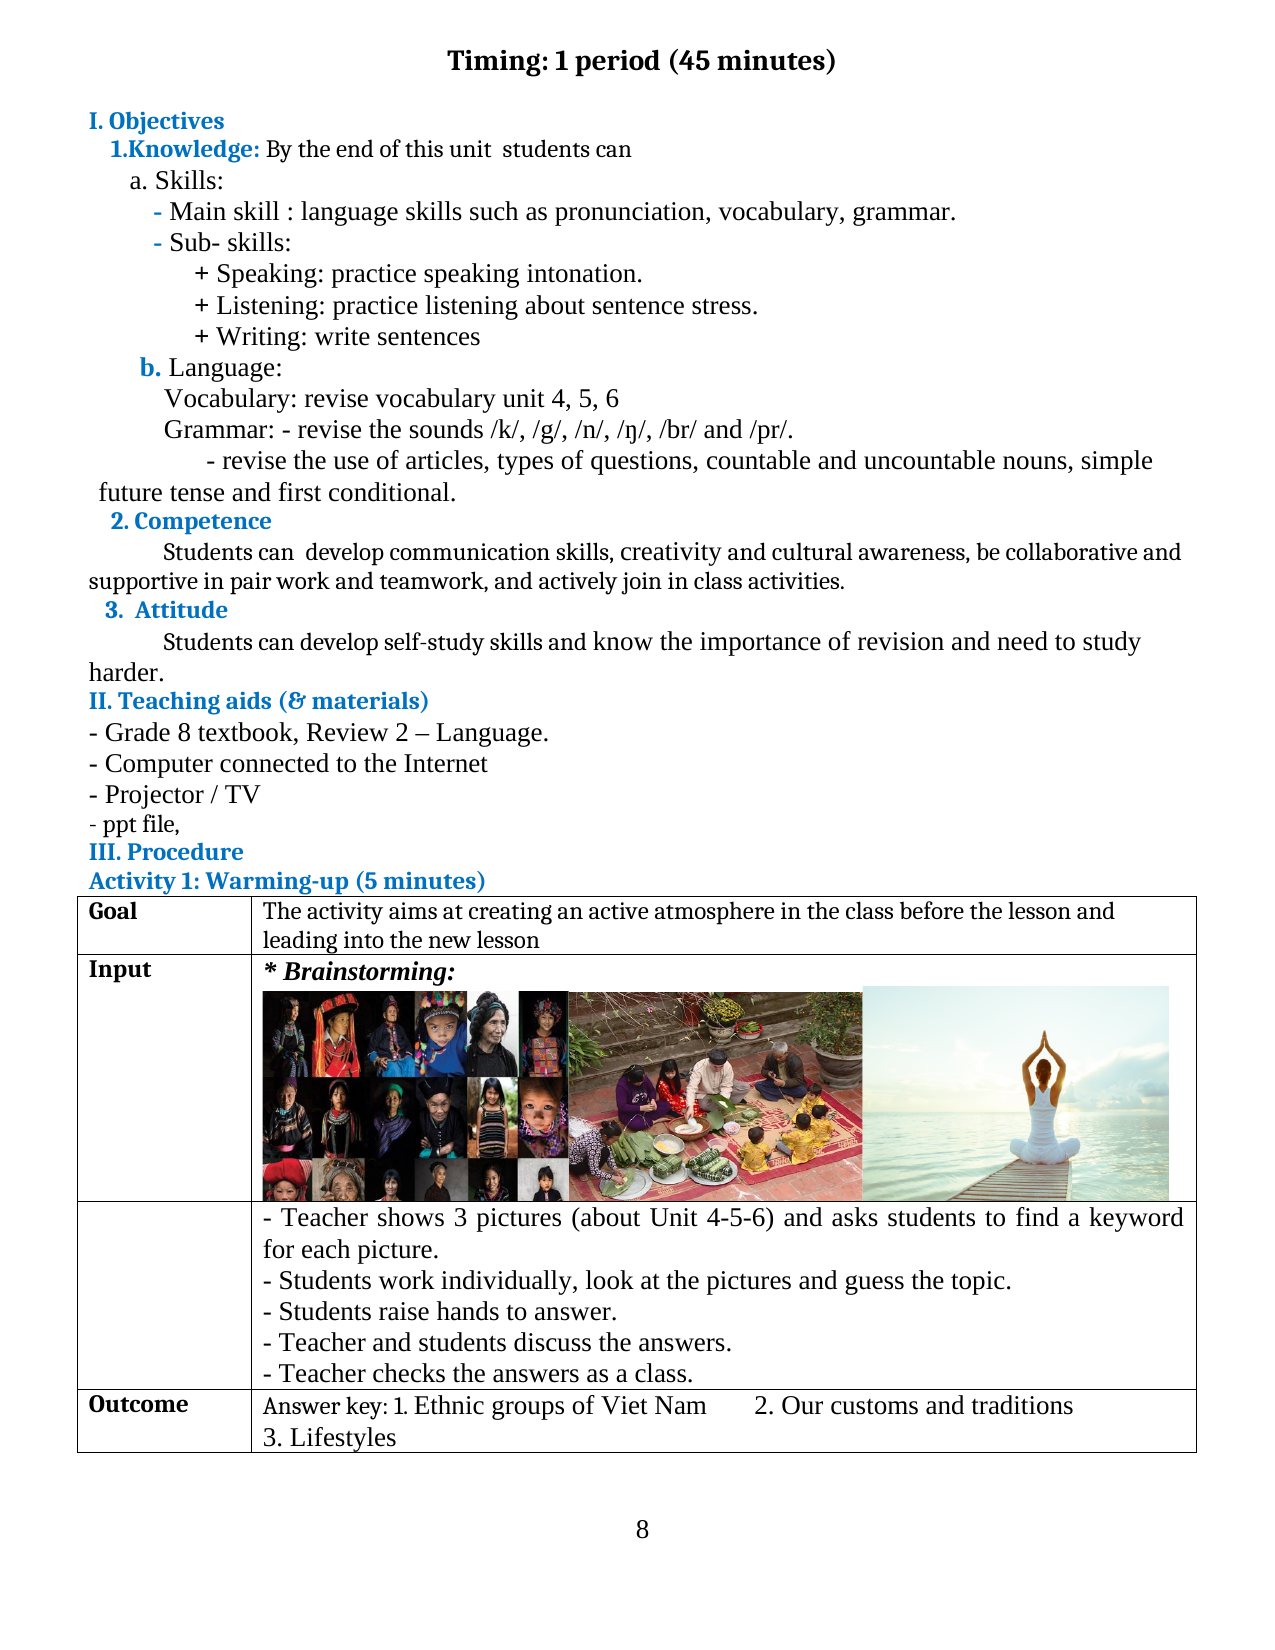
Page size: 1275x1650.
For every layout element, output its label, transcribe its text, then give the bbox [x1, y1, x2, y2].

picture [262, 986, 1169, 1201]
text - Sub- skills: [126, 226, 1196, 258]
table_header The activity aims at creating an active atmosphere in the class before the lesson and leading into the new lesson [252, 897, 1196, 954]
table_cell [78, 1202, 251, 1388]
text - Grade 8 textbook, Review 2 – Language. [89, 716, 1196, 747]
text + Speaking: practice speaking intonation. [126, 258, 1196, 289]
text - revise the use of articles, types of questions, countable and uncountable nouns, simple future tense and first conditional. [98, 444, 1196, 507]
text Grammar: - revise the sounds /k/, /g/, /n/, /ŋ/, /br/ and /pr/. [89, 413, 1196, 444]
table_cell Outcome [78, 1390, 251, 1452]
text b. Language: [126, 351, 1196, 382]
text I. Objectives [89, 107, 1196, 135]
text Vocabulary: revise vocabulary unit 4, 5, 6 [89, 382, 1196, 413]
text 2. Competence [89, 507, 1196, 536]
table_cell - Teacher shows 3 pictures (about Unit 4-5-6) and asks students to find a keyword for each picture. - Students work individually, look at the pictures and guess the topic. - Students raise hands to answer. - Teacher and students discuss the answers. - Teacher checks the answers as a class. [252, 1202, 1196, 1388]
text Activity 1: Warming-up (5 minutes) [89, 867, 1196, 896]
table_cell Answer key: 1. Ethnic groups of Viet Nam 2. Our customs and traditions 3. Lifestyles [252, 1390, 1196, 1452]
text II. Teaching aids (& materials) [89, 687, 1196, 716]
text Students can develop self-study skills and know the importance of revision and need to study harder. [89, 624, 1196, 687]
text III. Procedure [89, 838, 1196, 867]
table_header Goal [78, 897, 251, 954]
text Timing: 1 period (45 minutes) [89, 44, 1196, 78]
table_cell Input [78, 955, 251, 1201]
text - Computer connected to the Internet [89, 747, 1196, 778]
text 1.Knowledge: By the end of this unit students can [89, 135, 1196, 164]
text a. Skills: [89, 164, 1196, 195]
text - ppt file, [89, 809, 1196, 838]
text - Projector / TV [89, 778, 1196, 809]
text - Main skill : language skills such as pronunciation, vocabulary, grammar. [126, 195, 1196, 226]
table_cell * Brainstorming: [252, 955, 1196, 1201]
text + Listening: practice listening about sentence stress. [126, 289, 1196, 320]
text 3. Attitude [89, 596, 1196, 624]
text Students can develop communication skills, creativity and cultural awareness, be collaborative and supportive in pair work and teamwork, and actively join in class activities. [89, 536, 1196, 596]
text + Writing: write sentences [126, 320, 1196, 351]
